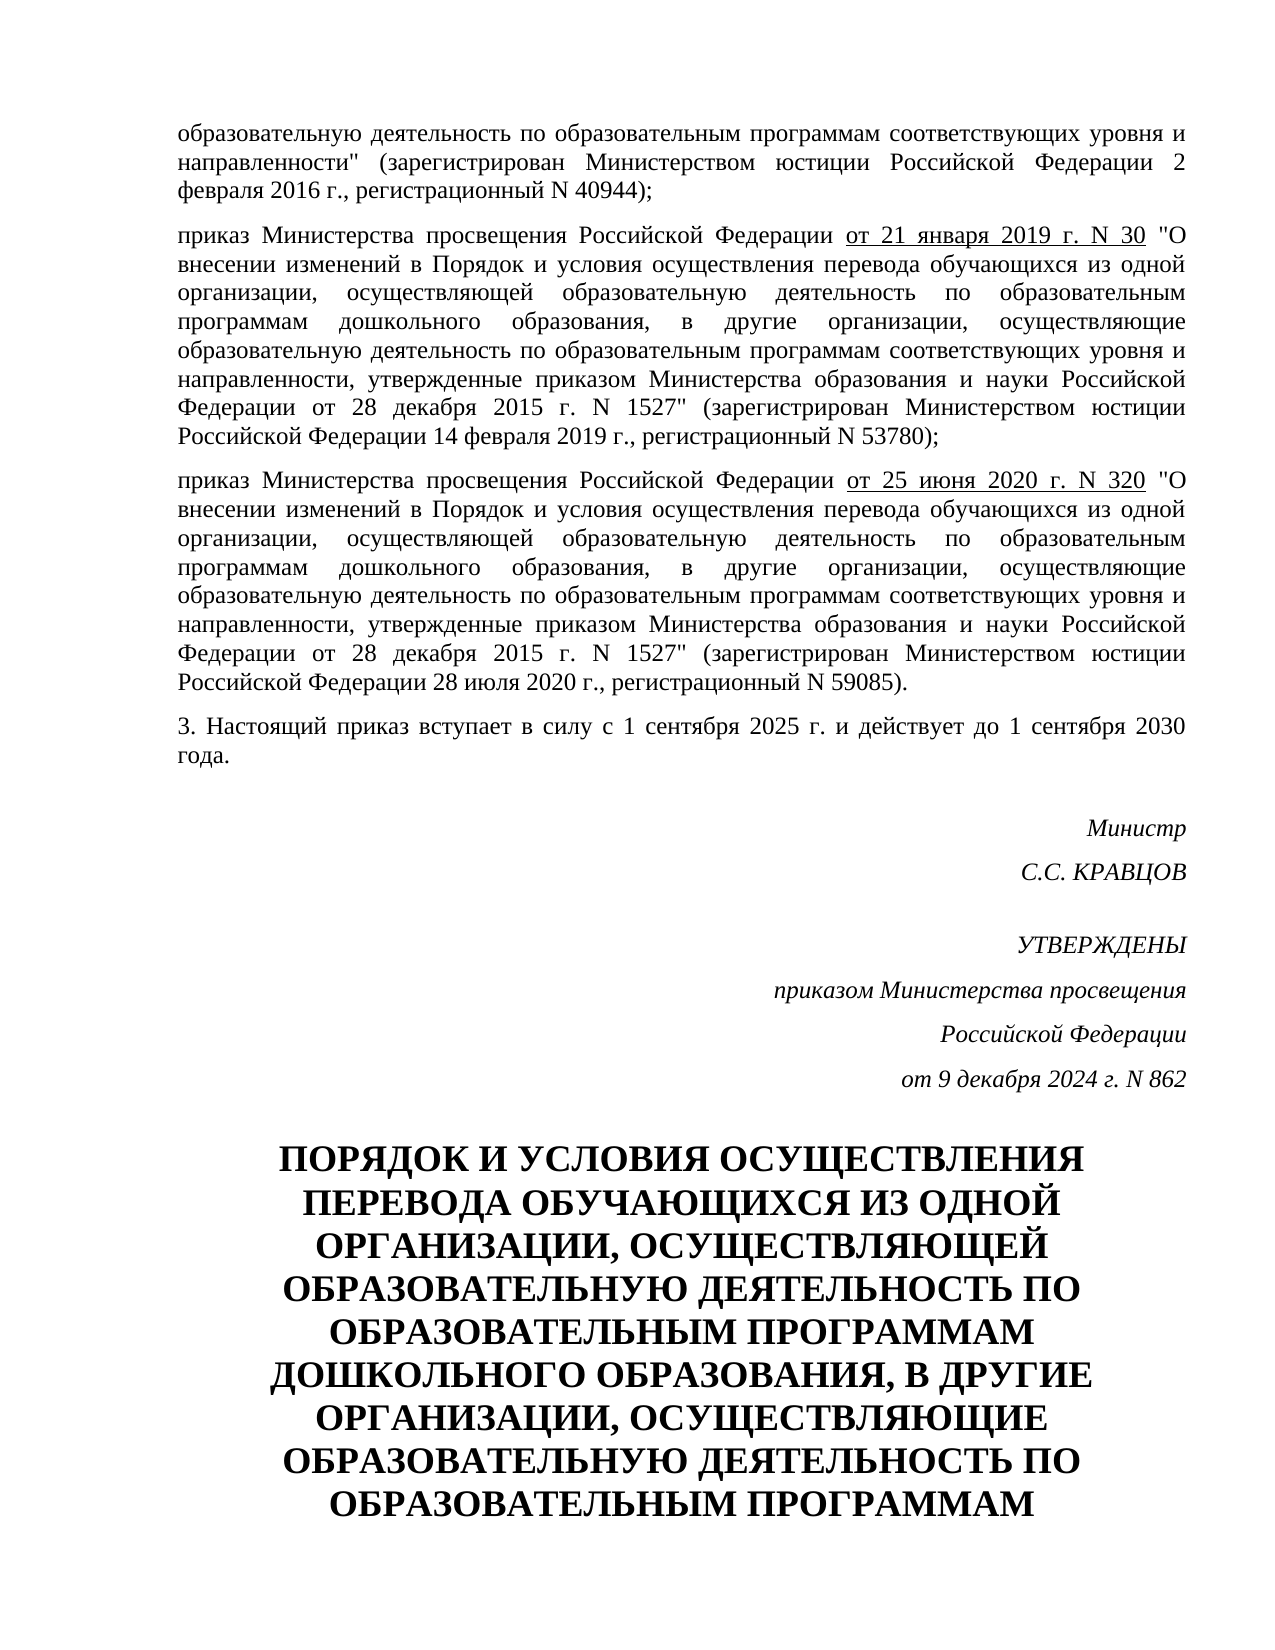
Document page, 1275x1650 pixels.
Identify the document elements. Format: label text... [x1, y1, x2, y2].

text Министр [177, 813, 1186, 842]
text 3. Настоящий приказ вступает в силу с 1 сентября 2025 г. и действует до 1 сентября 2030 года. [177, 711, 1186, 769]
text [177, 118, 1186, 204]
text от 9 декабря 2024 г. N 862 [177, 1064, 1186, 1092]
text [177, 1137, 1186, 1525]
text УТВЕРЖДЕНЫ [177, 931, 1186, 959]
text С.С. КРАВЦОВ [177, 857, 1186, 886]
text приказом Министерства просвещения [177, 975, 1186, 1004]
text приказ Министерства просвещения Российской Федерации от 25 июня 2020 г. N 320 "О внесении изменений в Порядок и условия осуществления перевода обучающихся из одной организации, осуществляющей образовательную деятельность по образовательным программам дошкольного образования, в другие организации, осуществляющие образовательную деятельность по образовательным программам соответствующих уровня и направленности, утвержденные приказом Министерства образования и науки Российской Федерации от 28 декабря 2015 г. N 1527" (зарегистрирован Министерством юстиции Российской Федерации 28 июля 2020 г., регистрационный N 59085). [177, 466, 1186, 696]
text Российской Федерации [177, 1019, 1186, 1048]
text приказ Министерства просвещения Российской Федерации от 21 января 2019 г. N 30 "О внесении изменений в Порядок и условия осуществления перевода обучающихся из одной организации, осуществляющей образовательную деятельность по образовательным программам дошкольного образования, в другие организации, осуществляющие образовательную деятельность по образовательным программам соответствующих уровня и направленности, утвержденные приказом Министерства образования и науки Российской Федерации от 28 декабря 2015 г. N 1527" (зарегистрирован Министерством юстиции Российской Федерации 14 февраля 2019 г., регистрационный N 53780); [177, 220, 1186, 450]
